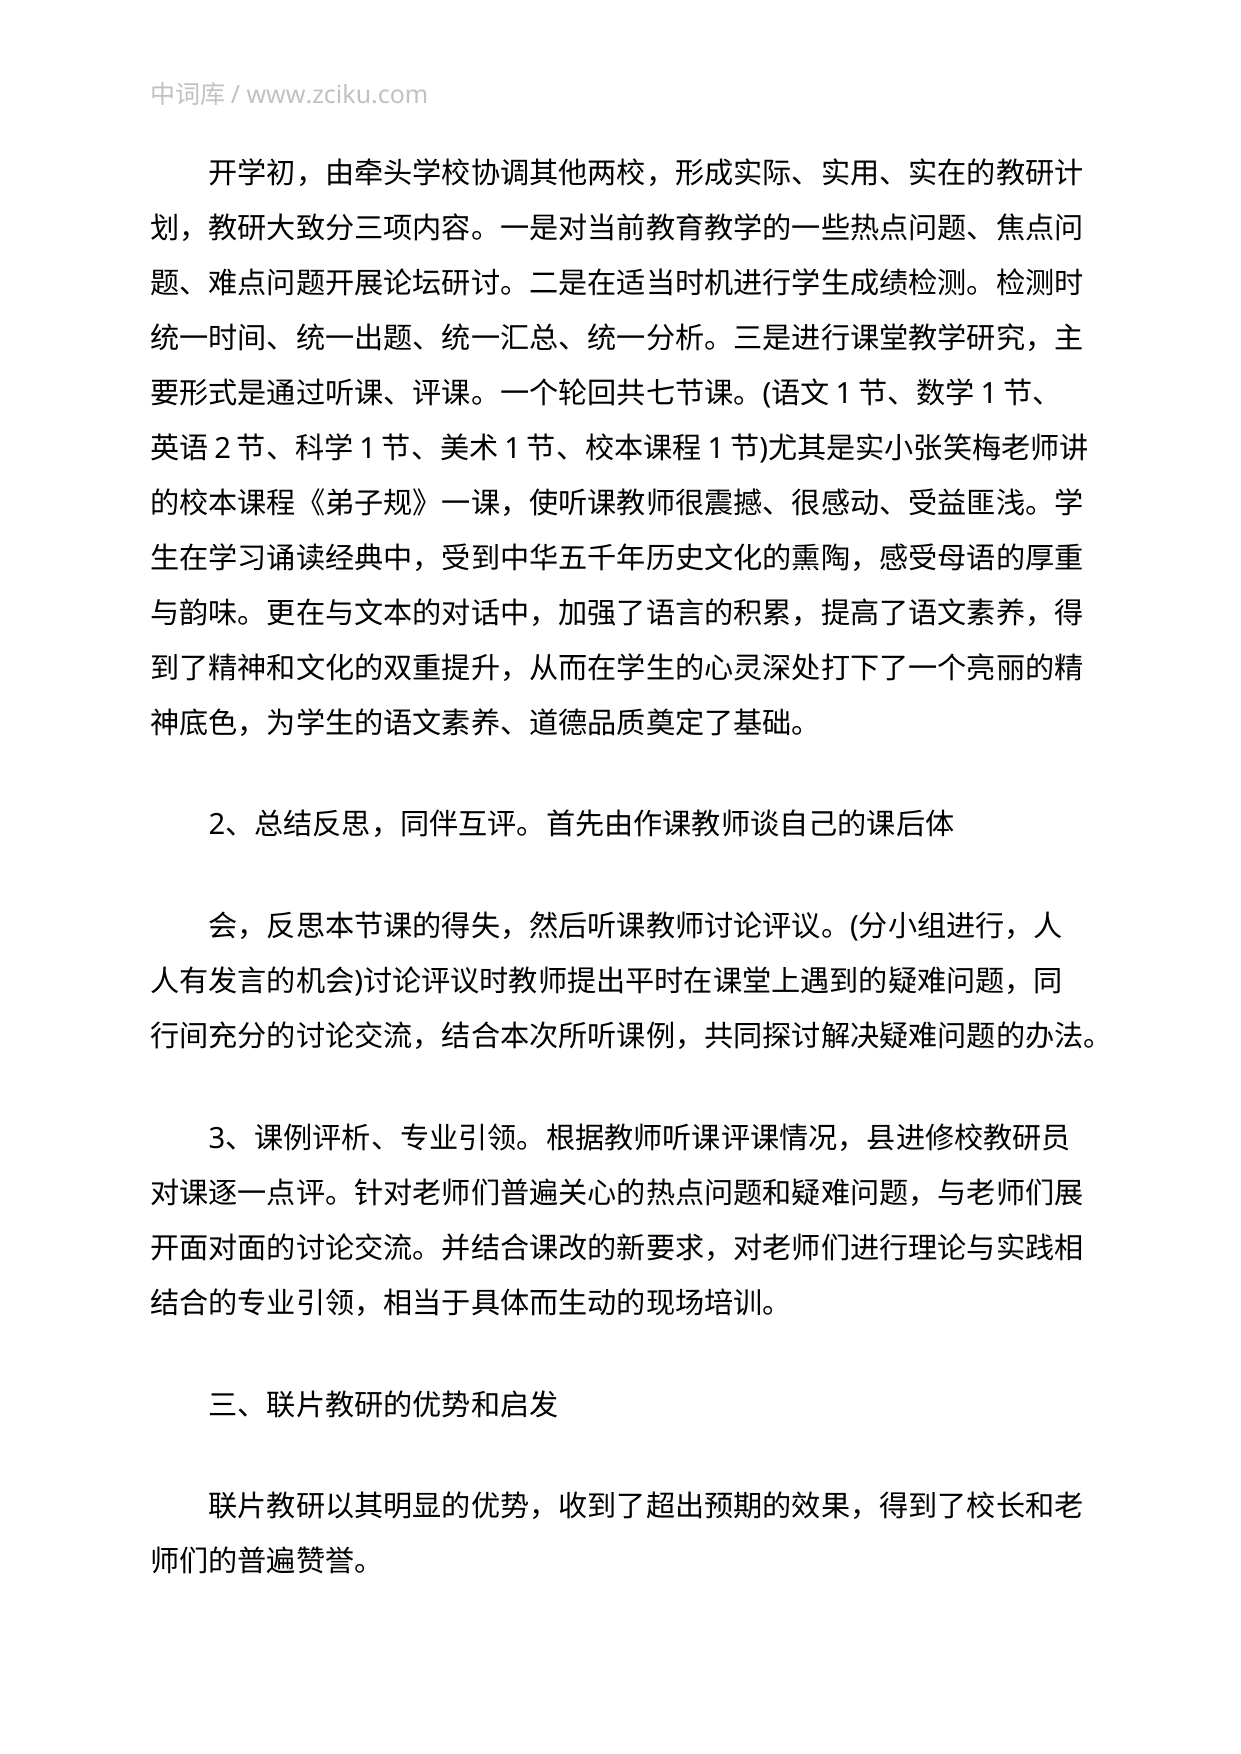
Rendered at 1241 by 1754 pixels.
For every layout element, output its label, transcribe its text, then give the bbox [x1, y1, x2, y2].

text 2、总结反思，同伴互评。首先由作课教师谈自己的课后体 [150, 801, 1090, 843]
text 会，反思本节课的得失，然后听课教师讨论评议。(分小组进行，人人有发言的机会)讨论评议时教师提出平时在课堂上遇到的疑难问题，同行间充分的讨论交流，结合本次所听课例，共同探讨解决疑难问题的办法。 [150, 903, 1090, 1055]
text 3、课例评析、专业引领。根据教师听课评课情况，县进修校教研员对课逐一点评。针对老师们普遍关心的热点问题和疑难问题，与老师们展开面对面的讨论交流。并结合课改的新要求，对老师们进行理论与实践相结合的专业引领，相当于具体而生动的现场培训。 [150, 1115, 1090, 1322]
text 联片教研以其明显的优势，收到了超出预期的效果，得到了校长和老师们的普遍赞誉。 [150, 1483, 1090, 1580]
text 三、联片教研的优势和启发 [150, 1381, 1090, 1423]
text 开学初，由牵头学校协调其他两校，形成实际、实用、实在的教研计划，教研大致分三项内容。一是对当前教育教学的一些热点问题、焦点问题、难点问题开展论坛研讨。二是在适当时机进行学生成绩检测。检测时统一时间、统一出题、统一汇总、统一分析。三是进行课堂教学研究，主要形式是通过听课、评课。一个轮回共七节课。(语文1节、数学1节、英语2节、科学1节、美术1节、校本课程1节)尤其是实小张笑梅老师讲的校本课程《弟子规》一课，使听课教师很震撼、很感动、受益匪浅。学生在学习诵读经典中，受到中华五千年历史文化的熏陶，感受母语的厚重与韵味。更在与文本的对话中，加强了语言的积累，提高了语文素养，得到了精神和文化的双重提升，从而在学生的心灵深处打下了一个亮丽的精神底色，为学生的语文素养、道德品质奠定了基础。 [150, 150, 1090, 741]
